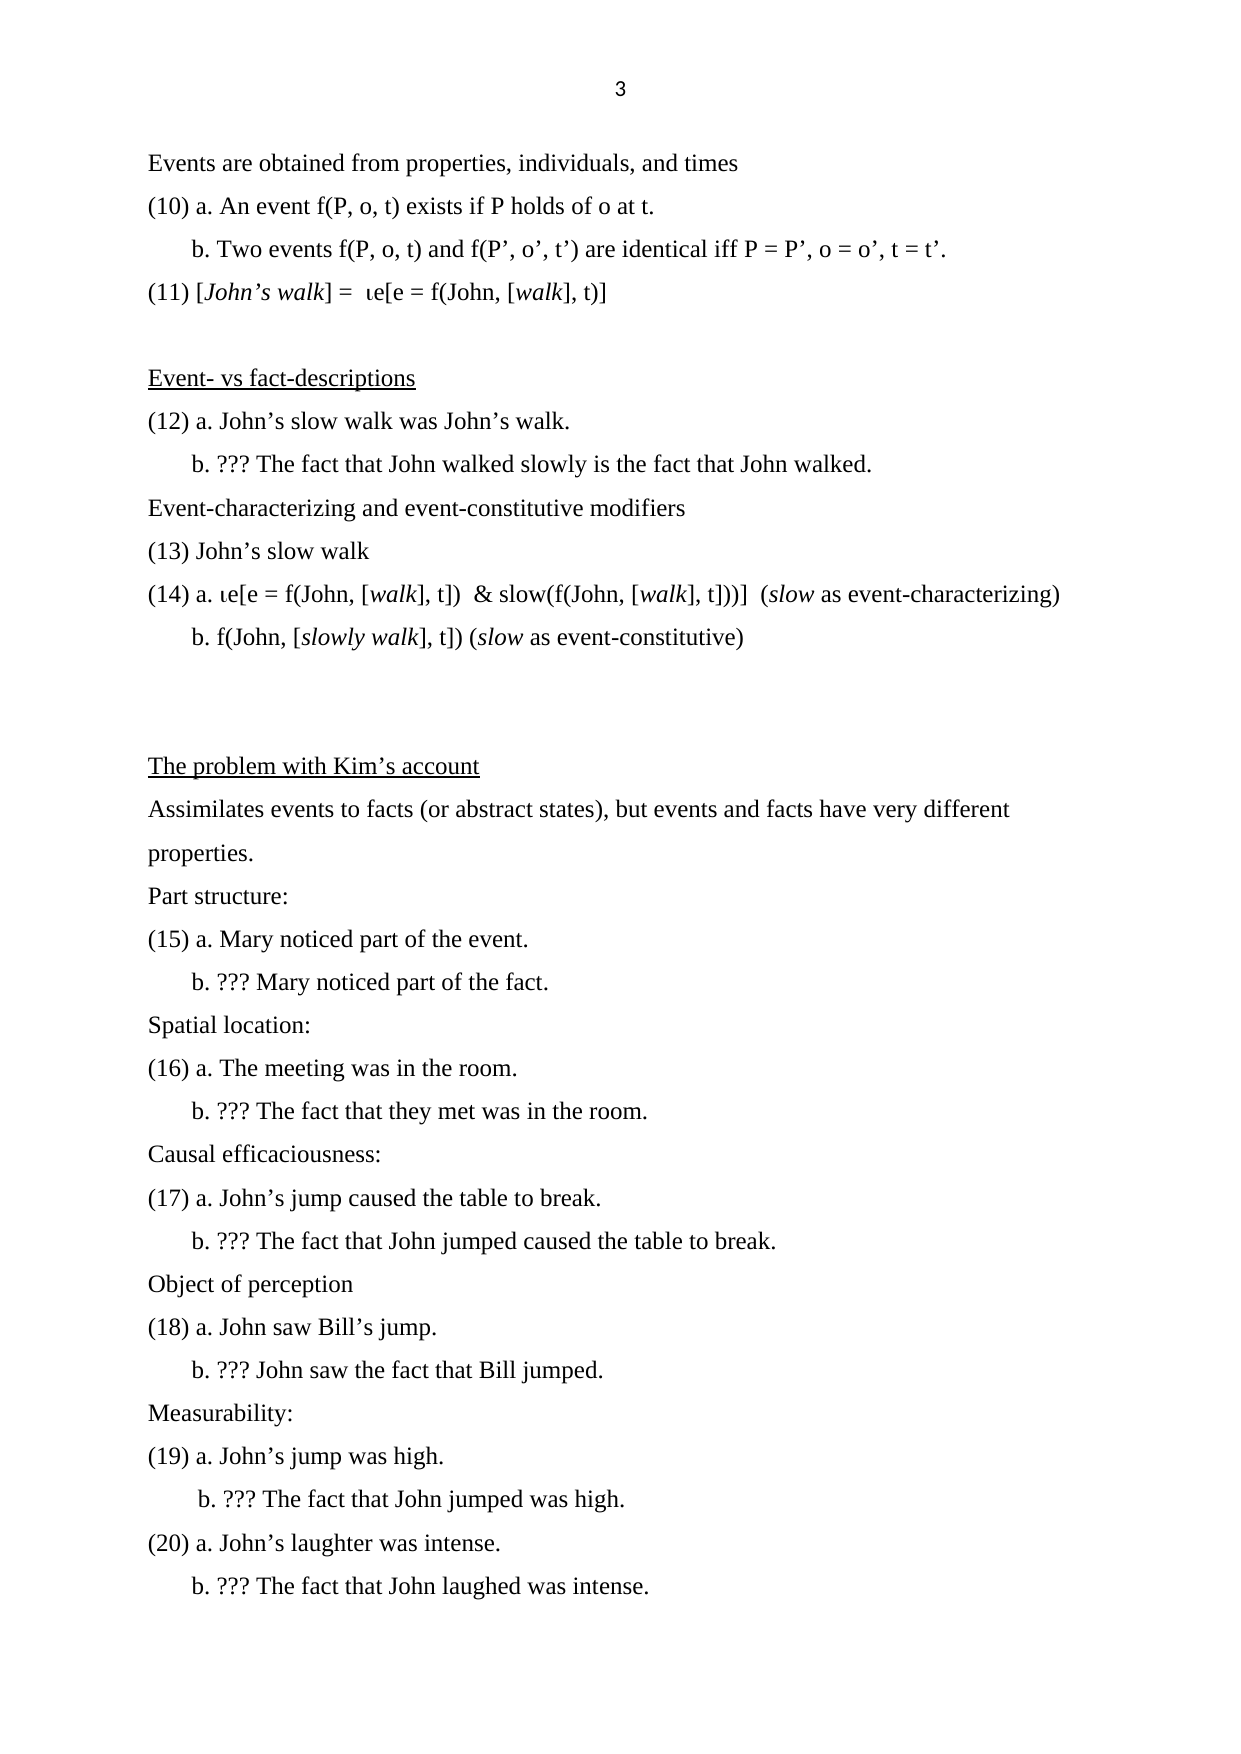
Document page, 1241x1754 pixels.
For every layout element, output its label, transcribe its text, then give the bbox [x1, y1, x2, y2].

text (12) a. John’s slow walk was John’s walk. [148, 406, 1093, 435]
text b. ??? Mary noticed part of the fact. [148, 967, 1093, 996]
text Spatial location: [148, 1010, 1093, 1039]
text b. ??? The fact that John jumped caused the table to break. [148, 1226, 1093, 1254]
text (10) a. An event f(P, o, t) exists if P holds of o at t. [148, 191, 1093, 219]
text (18) a. John saw Bill’s jump. [148, 1312, 1093, 1341]
text Part structure: [148, 881, 1093, 909]
text (16) a. The meeting was in the room. [148, 1053, 1093, 1082]
text Causal efficaciousness: [148, 1139, 1093, 1168]
text b. ??? The fact that John jumped was high. [148, 1484, 1093, 1513]
text Event- vs fact-descriptions [148, 363, 1093, 392]
text (13) John’s slow walk [148, 536, 1093, 564]
text Event-characterizing and event-constitutive modifiers [148, 493, 1093, 521]
text (14) a. e[e = f(John, [walk], t]) & slow(f(John, [walk], t]))] (slow as event-characterizing) [148, 579, 1093, 608]
text b. ??? The fact that John laughed was intense. [148, 1571, 1093, 1599]
text Events are obtained from properties, individuals, and times [148, 148, 1093, 176]
text (15) a. Mary noticed part of the event. [148, 924, 1093, 953]
text The problem with Kim’s account [148, 751, 1093, 780]
text Assimilates events to facts (or abstract states), but events and facts have very different properties. [148, 794, 1093, 866]
text Object of perception [148, 1269, 1093, 1298]
text Measurability: [148, 1398, 1093, 1427]
text (19) a. John’s jump was high. [148, 1441, 1093, 1470]
text (20) a. John’s laughter was intense. [148, 1528, 1093, 1556]
text (11) [John’s walk] = e[e = f(John, [walk], t)] [148, 277, 1093, 306]
text b. f(John, [slowly walk], t]) (slow as event-constitutive) [148, 622, 1093, 651]
text (17) a. John’s jump caused the table to break. [148, 1183, 1093, 1211]
text b. ??? John saw the fact that Bill jumped. [148, 1355, 1093, 1384]
text b. ??? The fact that John walked slowly is the fact that John walked. [148, 449, 1093, 478]
text b. ??? The fact that they met was in the room. [148, 1096, 1093, 1125]
text b. Two events f(P, o, t) and f(P’, o’, t’) are identical iff P = P’, o = o’, t = t’. [148, 234, 1093, 263]
